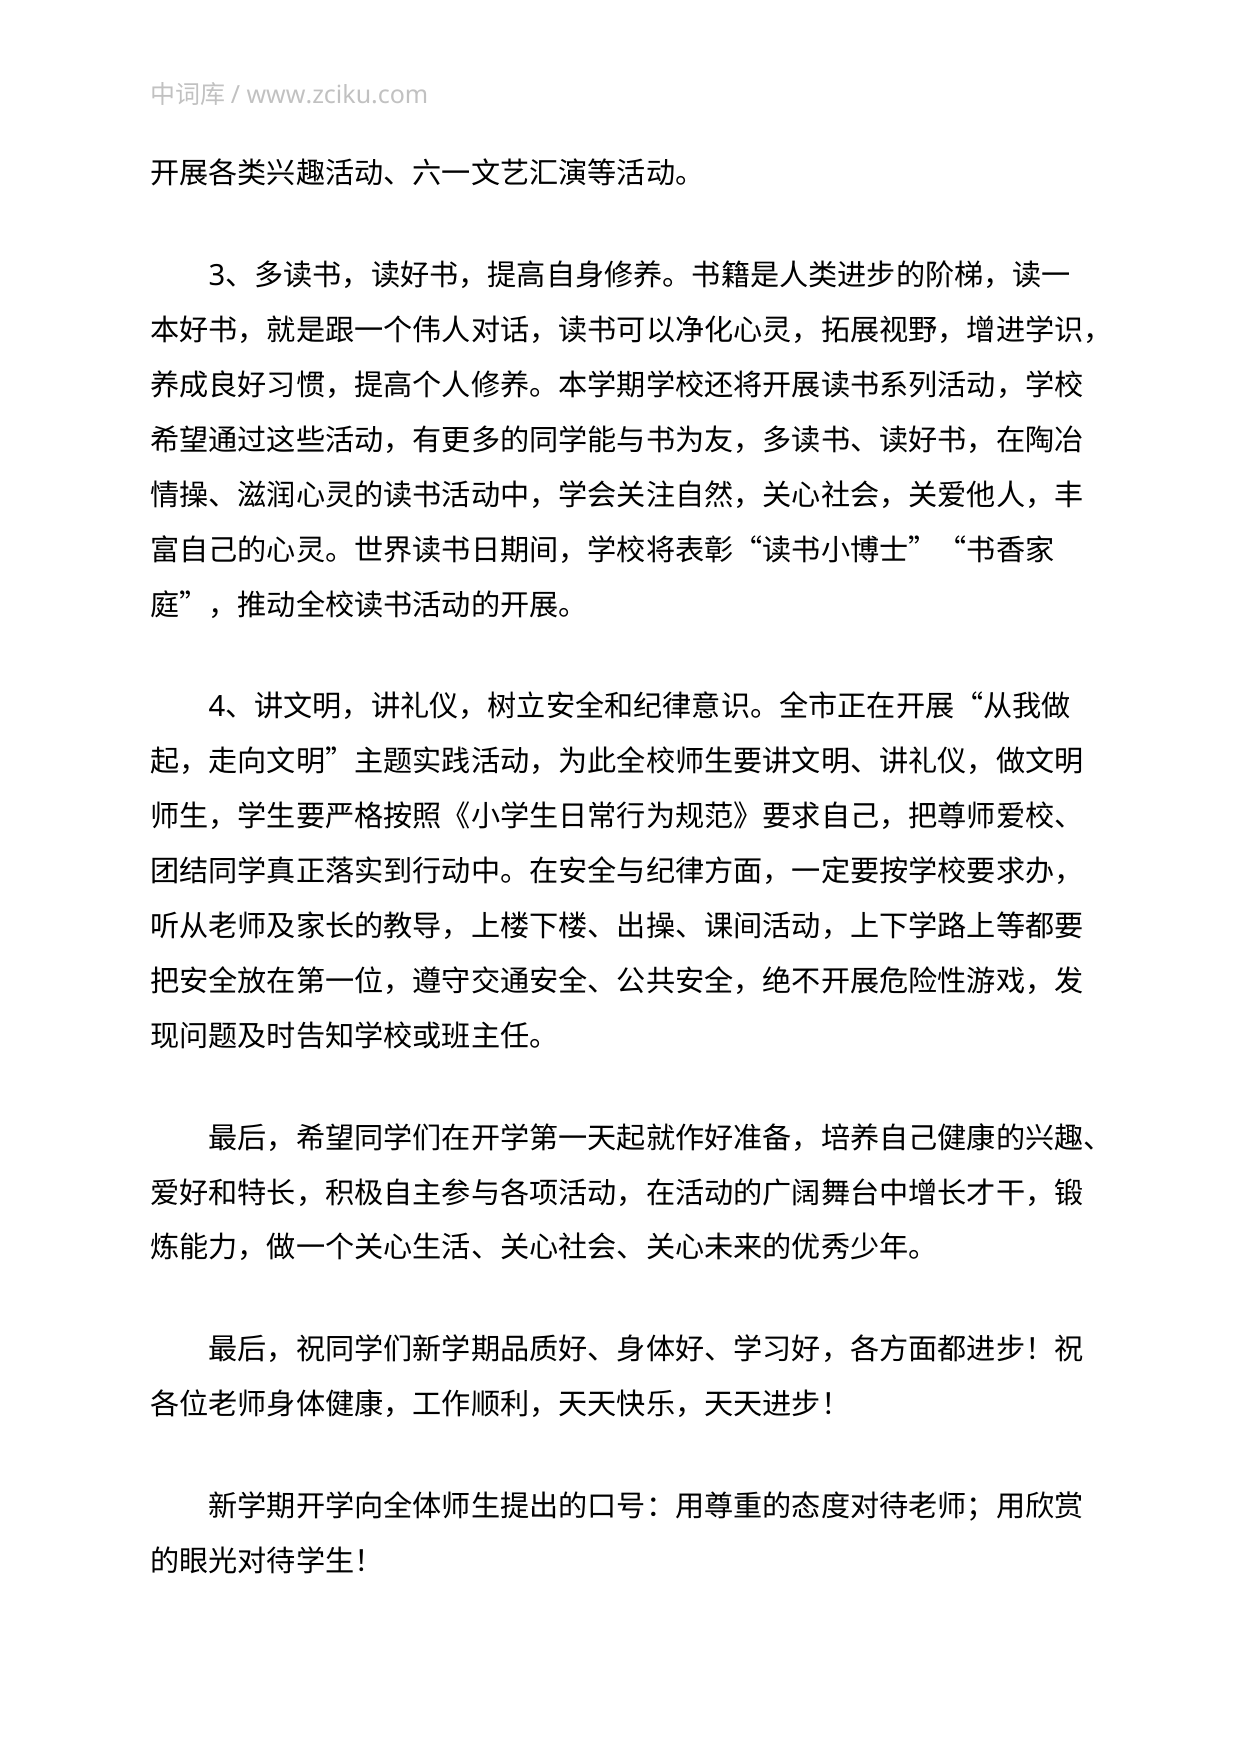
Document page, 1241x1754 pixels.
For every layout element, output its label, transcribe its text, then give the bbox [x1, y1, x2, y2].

text 最后，祝同学们新学期品质好、身体好、学习好，各方面都进步！祝各位老师身体健康，工作顺利，天天快乐，天天进步！ [150, 1326, 1090, 1423]
text 3、多读书，读好书，提高自身修养。书籍是人类进步的阶梯，读一本好书，就是跟一个伟人对话，读书可以净化心灵，拓展视野，增进学识，养成良好习惯，提高个人修养。本学期学校还将开展读书系列活动，学校希望通过这些活动，有更多的同学能与书为友，多读书、读好书，在陶冶情操、滋润心灵的读书活动中，学会关注自然，关心社会，关爱他人，丰富自己的心灵。世界读书日期间，学校将表彰“读书小博士”“书香家庭”，推动全校读书活动的开展。 [150, 252, 1090, 623]
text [150, 150, 1090, 192]
text 最后，希望同学们在开学第一天起就作好准备，培养自己健康的兴趣、爱好和特长，积极自主参与各项活动，在活动的广阔舞台中增长才干，锻炼能力，做一个关心生活、关心社会、关心未来的优秀少年。 [150, 1114, 1090, 1266]
text 新学期开学向全体师生提出的口号：用尊重的态度对待老师；用欣赏的眼光对待学生！ [150, 1482, 1090, 1580]
text 4、讲文明，讲礼仪，树立安全和纪律意识。全市正在开展“从我做起，走向文明”主题实践活动，为此全校师生要讲文明、讲礼仪，做文明师生，学生要严格按照《小学生日常行为规范》要求自己，把尊师爱校、团结同学真正落实到行动中。在安全与纪律方面，一定要按学校要求办，听从老师及家长的教导，上楼下楼、出操、课间活动，上下学路上等都要把安全放在第一位，遵守交通安全、公共安全，绝不开展危险性游戏，发现问题及时告知学校或班主任。 [150, 683, 1090, 1055]
